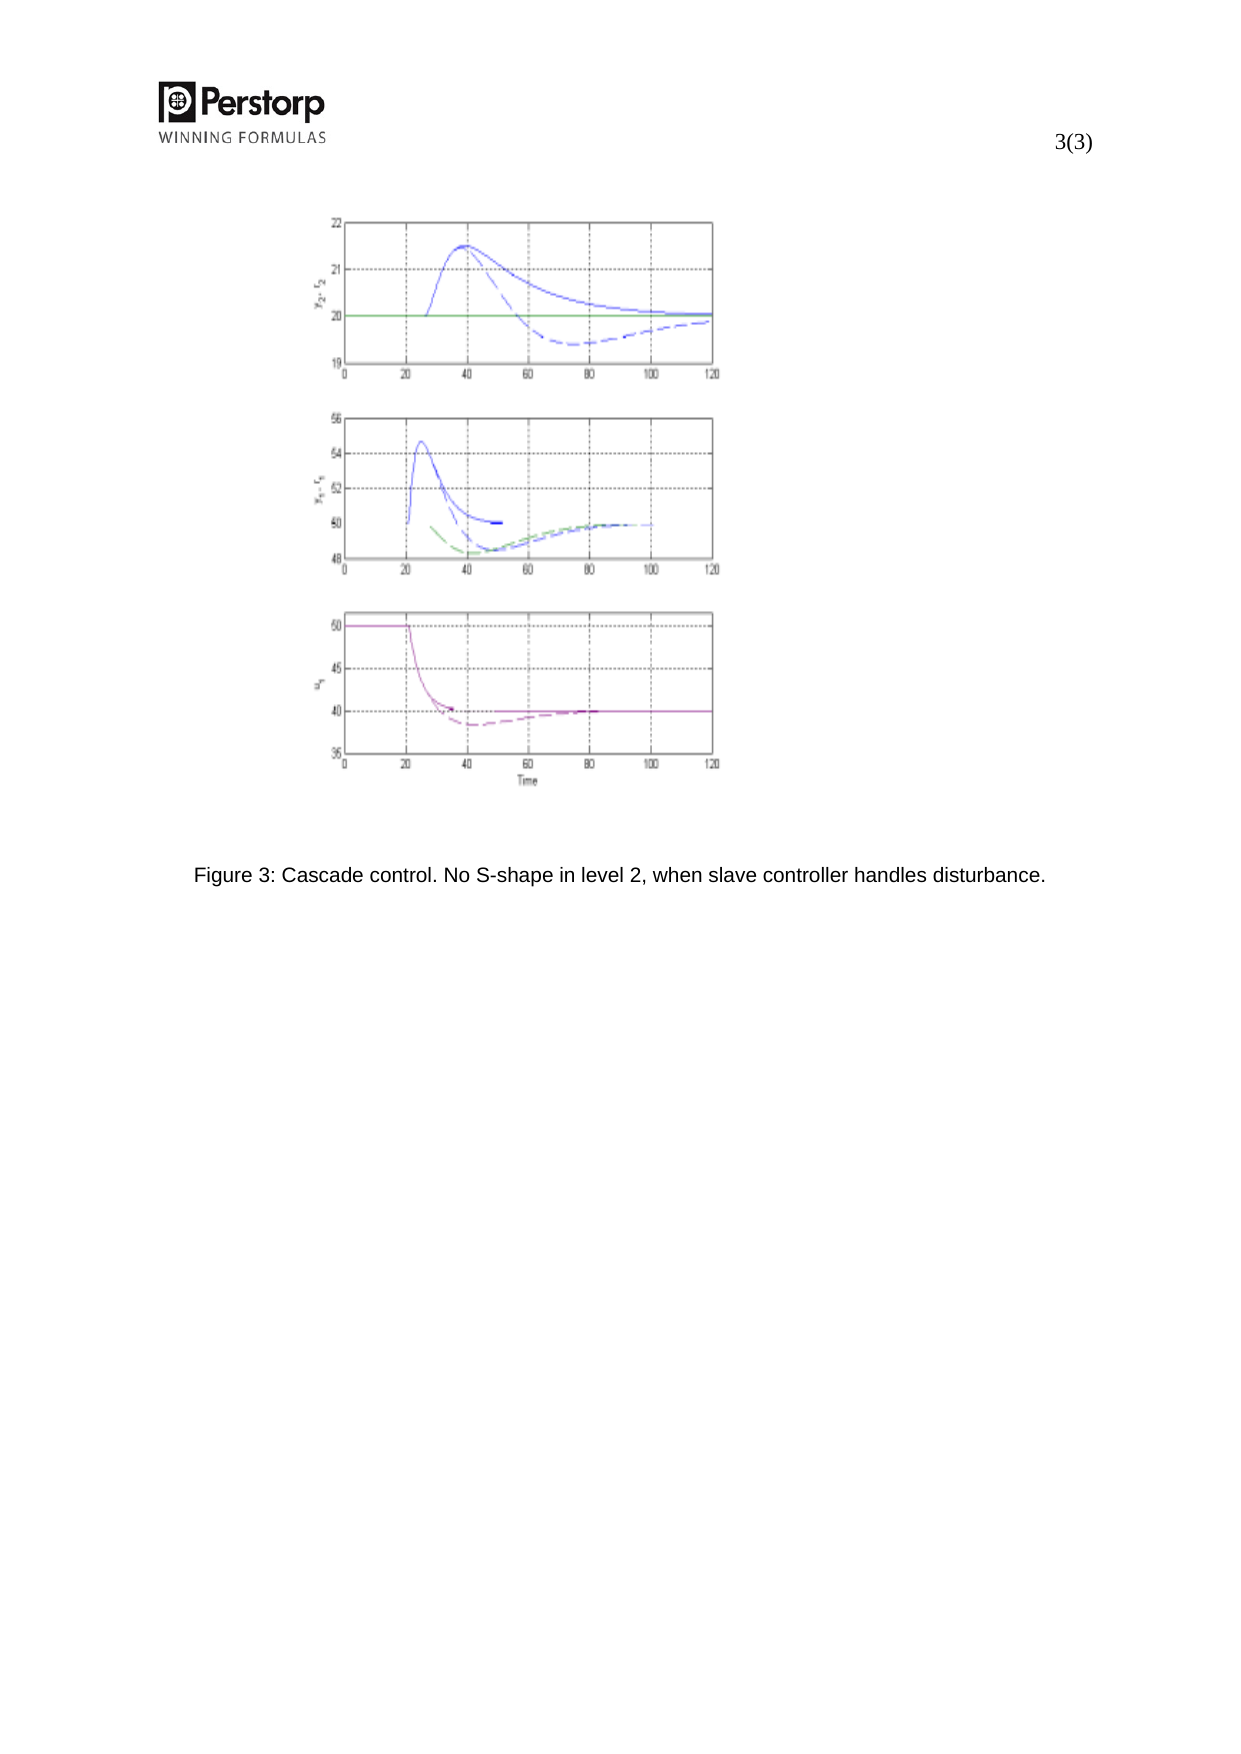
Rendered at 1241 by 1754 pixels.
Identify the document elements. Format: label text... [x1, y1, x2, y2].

picture [147, 73, 336, 150]
text Figure 3: Cascade control. No S-shape in level 2, when slave controller handles disturbance. [148, 863, 1093, 887]
